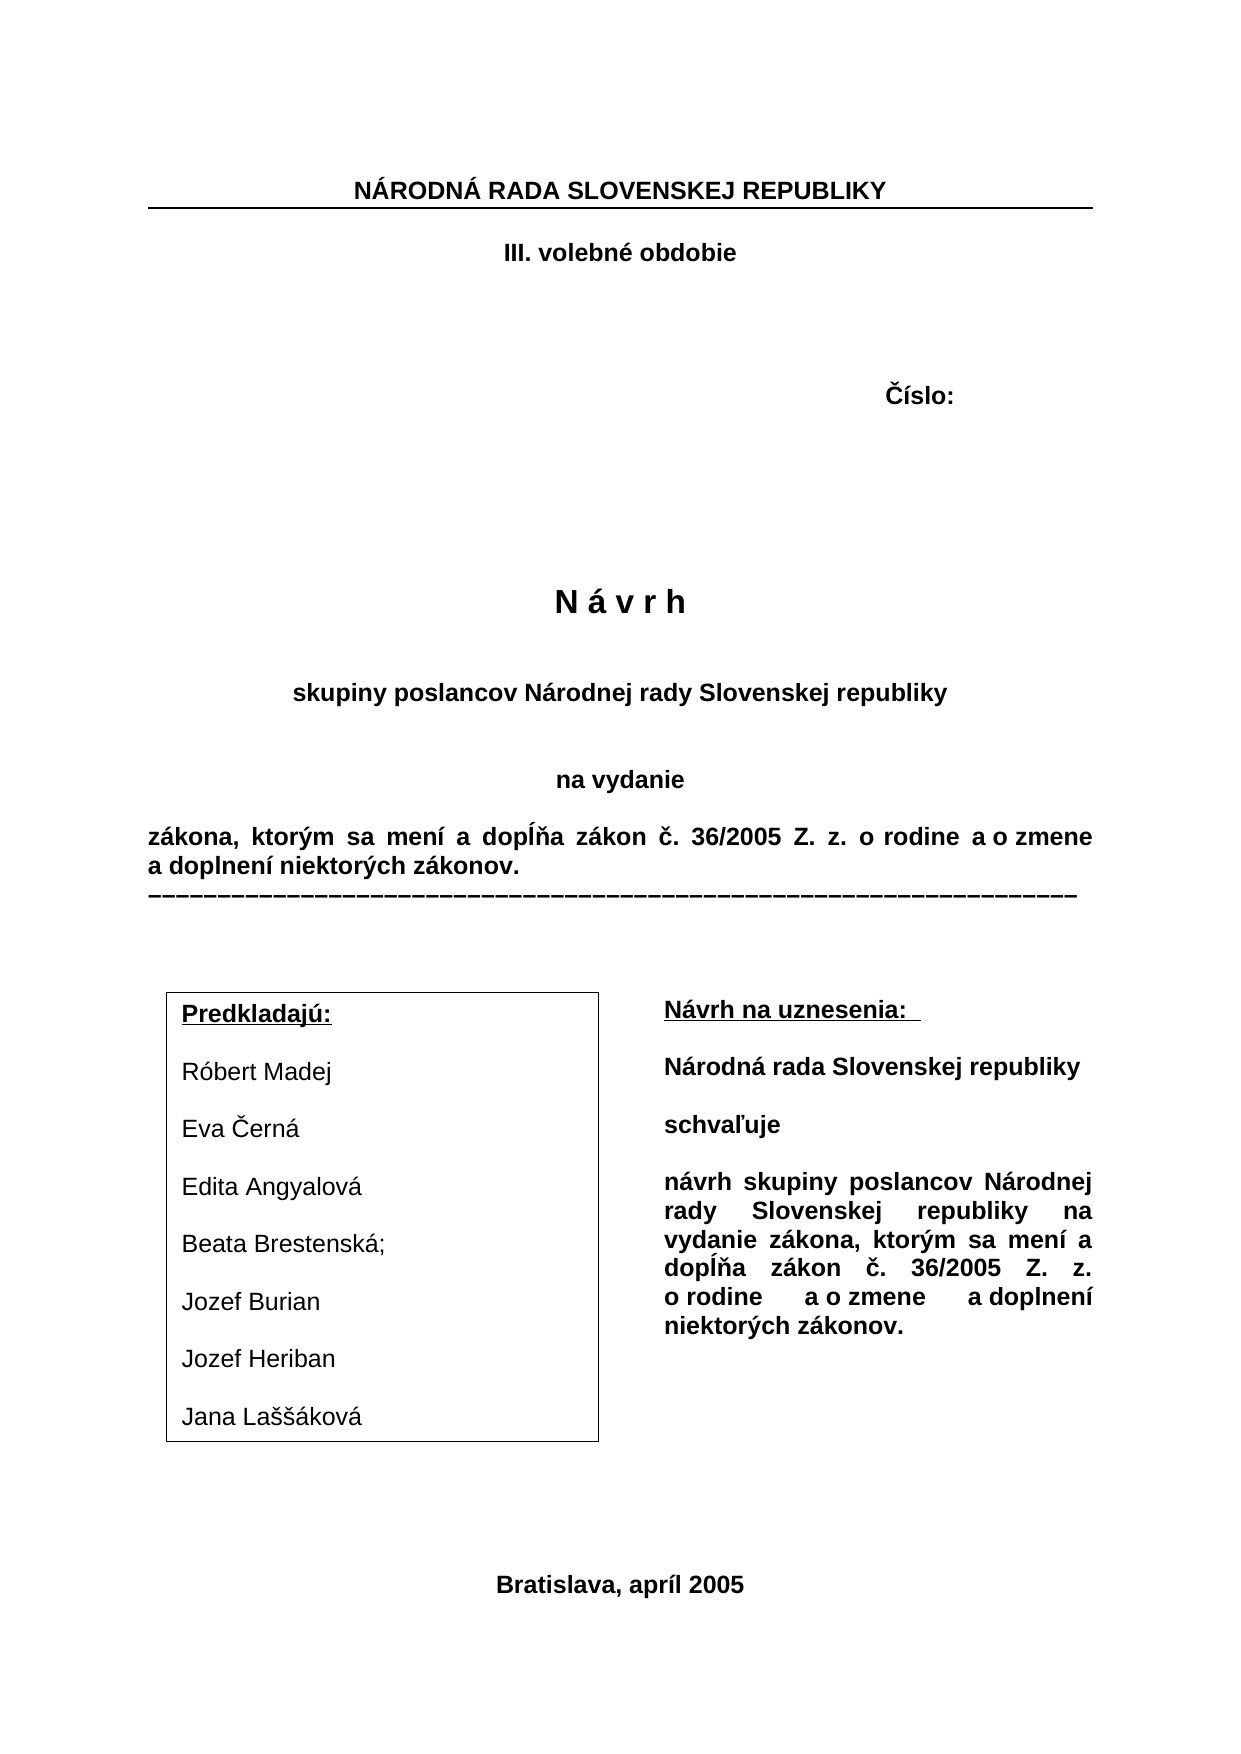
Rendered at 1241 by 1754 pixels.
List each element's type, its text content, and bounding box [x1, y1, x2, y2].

text na vydanie [148, 765, 1093, 793]
text ––––––––––––––––––––––––––––––––––––––––––––––––––––––––––––––––––– [148, 880, 1093, 908]
text Návrh na uznesenia: [664, 995, 1093, 1023]
text Bratislava, apríl 2005 [148, 1570, 1093, 1598]
text skupiny poslancov Národnej rady Slovenskej republiky [148, 678, 1093, 707]
text Číslo: [811, 381, 1093, 410]
text III. volebné obdobie [148, 237, 1093, 266]
text zákona, ktorým sa mení a dopĺňa zákon č. 36/2005 Z. z. o rodine a o zmene a doplnení niektorých zákonov. [148, 822, 1093, 880]
text NÁRODNÁ RADA SLOVENSKEJ REPUBLIKY [148, 176, 1093, 207]
text návrh skupiny poslancov Národnej rady Slovenskej republiky na vydanie zákona, ktorým sa mení a dopĺňa zákon č. 36/2005 Z. z. o rodine a o zmene a doplnení niektorých zákonov. [664, 1167, 1093, 1340]
text N á v r h [148, 582, 1093, 621]
text schvaľuje [599, 1110, 1093, 1138]
text Národná rada Slovenskej republiky [664, 1052, 1093, 1081]
